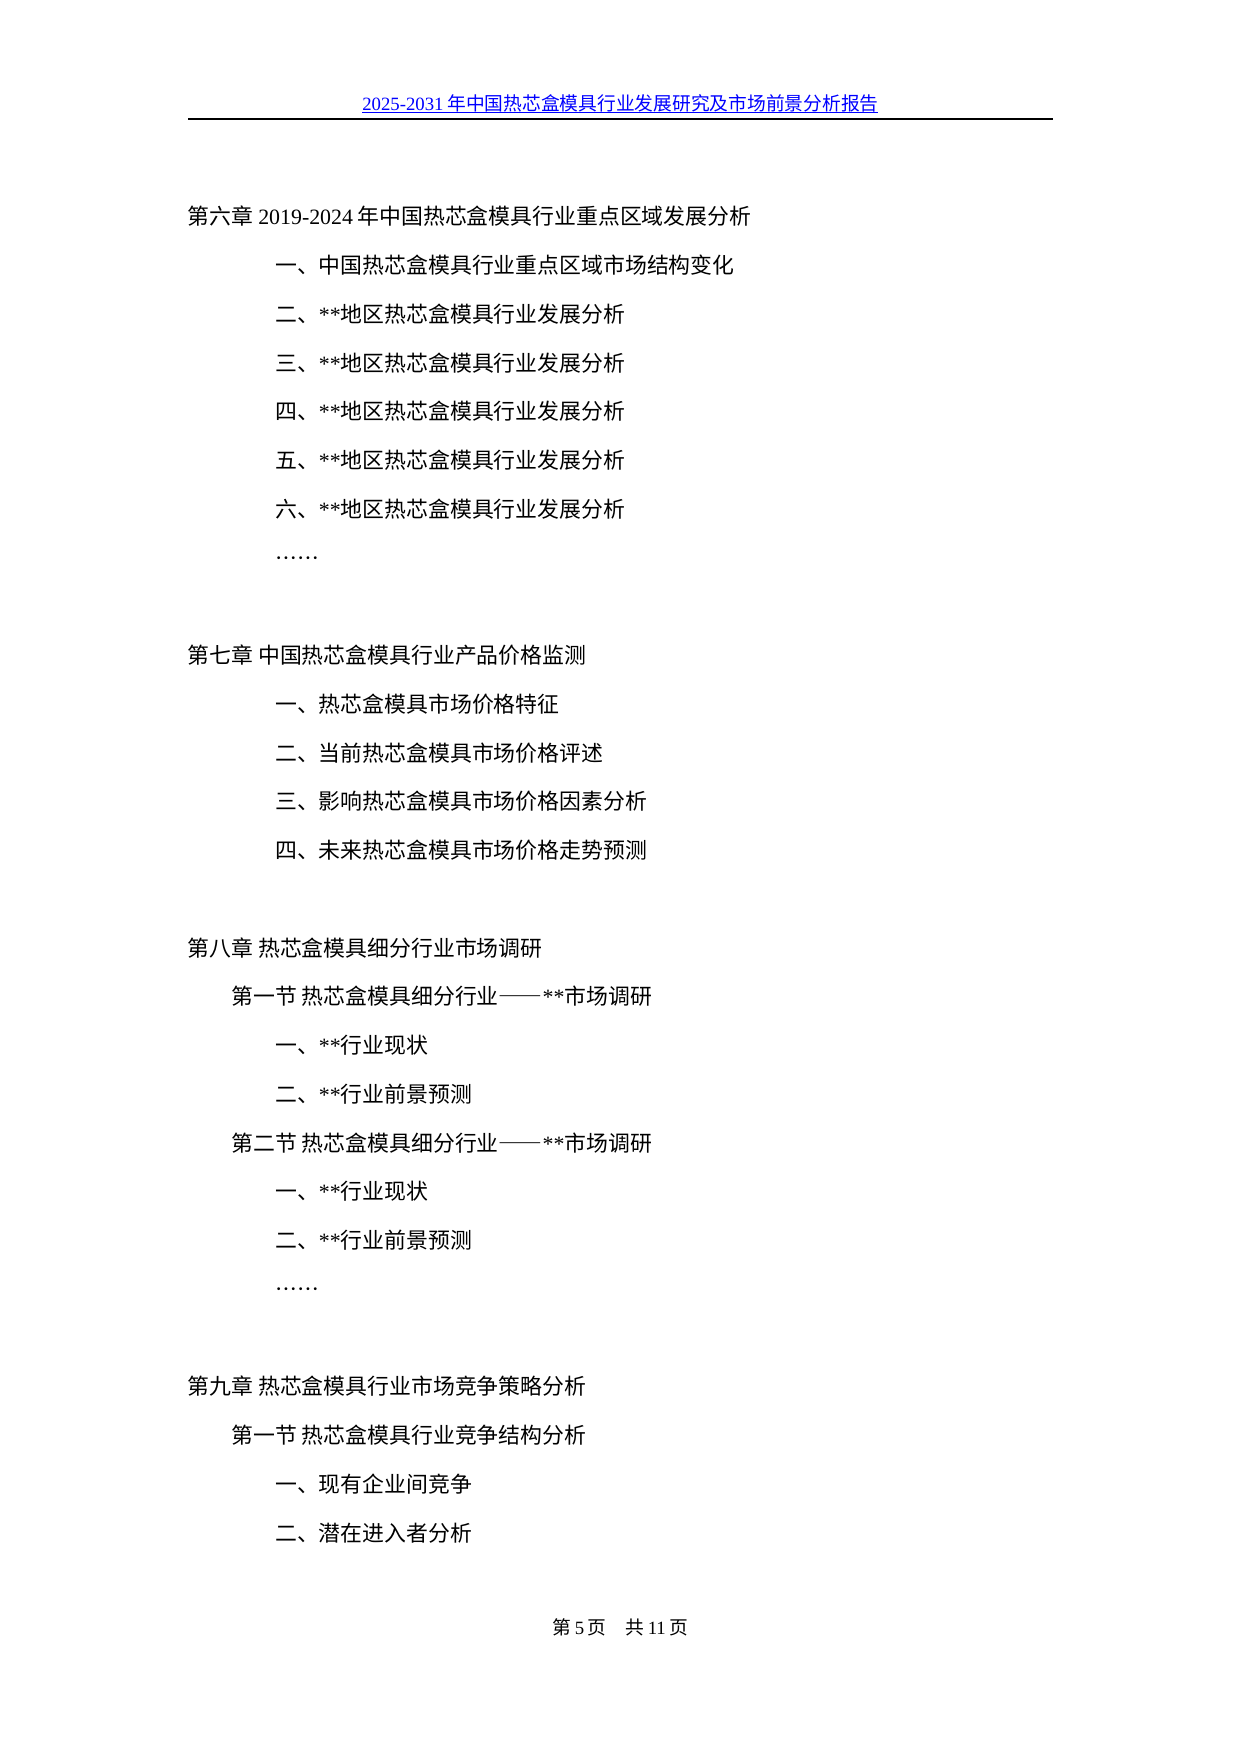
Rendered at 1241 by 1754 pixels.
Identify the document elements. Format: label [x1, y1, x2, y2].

text [187, 150, 1053, 1548]
